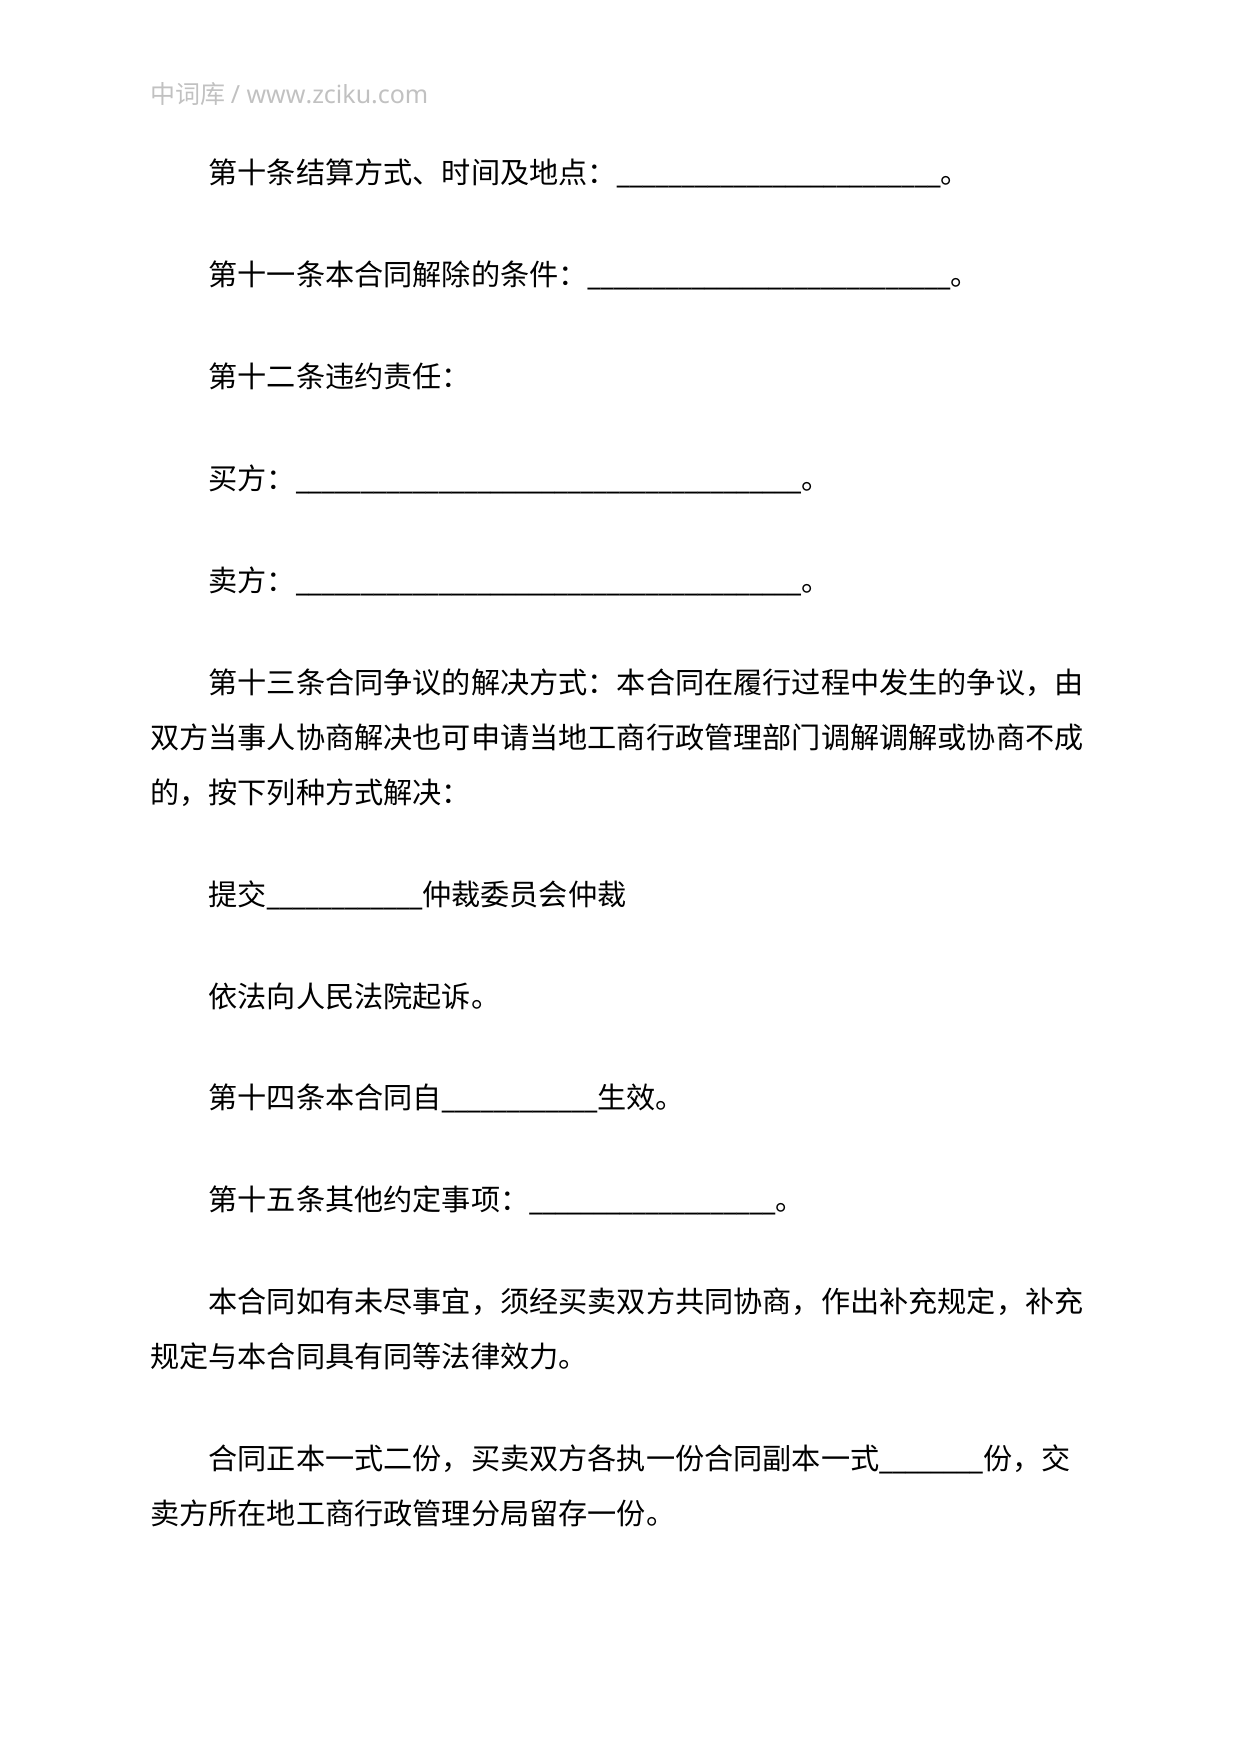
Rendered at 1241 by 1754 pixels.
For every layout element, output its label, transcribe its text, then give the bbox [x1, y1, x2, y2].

text 第十一条本合同解除的条件：____________________________。 [150, 252, 1090, 294]
text 第十四条本合同自____________生效。 [150, 1075, 1090, 1117]
text 卖方：_______________________________________。 [150, 558, 1090, 600]
text 第十二条违约责任： [150, 354, 1090, 396]
text 依法向人民法院起诉。 [150, 973, 1090, 1016]
text 买方：_______________________________________。 [150, 456, 1090, 498]
text 第十三条合同争议的解决方式：本合同在履行过程中发生的争议，由双方当事人协商解决也可申请当地工商行政管理部门调解调解或协商不成的，按下列种方式解决： [150, 660, 1090, 812]
text 合同正本一式二份，买卖双方各执一份合同副本一式________份，交卖方所在地工商行政管理分局留存一份。 [150, 1436, 1090, 1533]
text 第十五条其他约定事项：___________________。 [150, 1177, 1090, 1219]
text 第十条结算方式、时间及地点：_________________________。 [150, 150, 1090, 192]
text 本合同如有未尽事宜，须经买卖双方共同协商，作出补充规定，补充规定与本合同具有同等法律效力。 [150, 1279, 1090, 1376]
text 提交____________仲裁委员会仲裁 [150, 871, 1090, 914]
